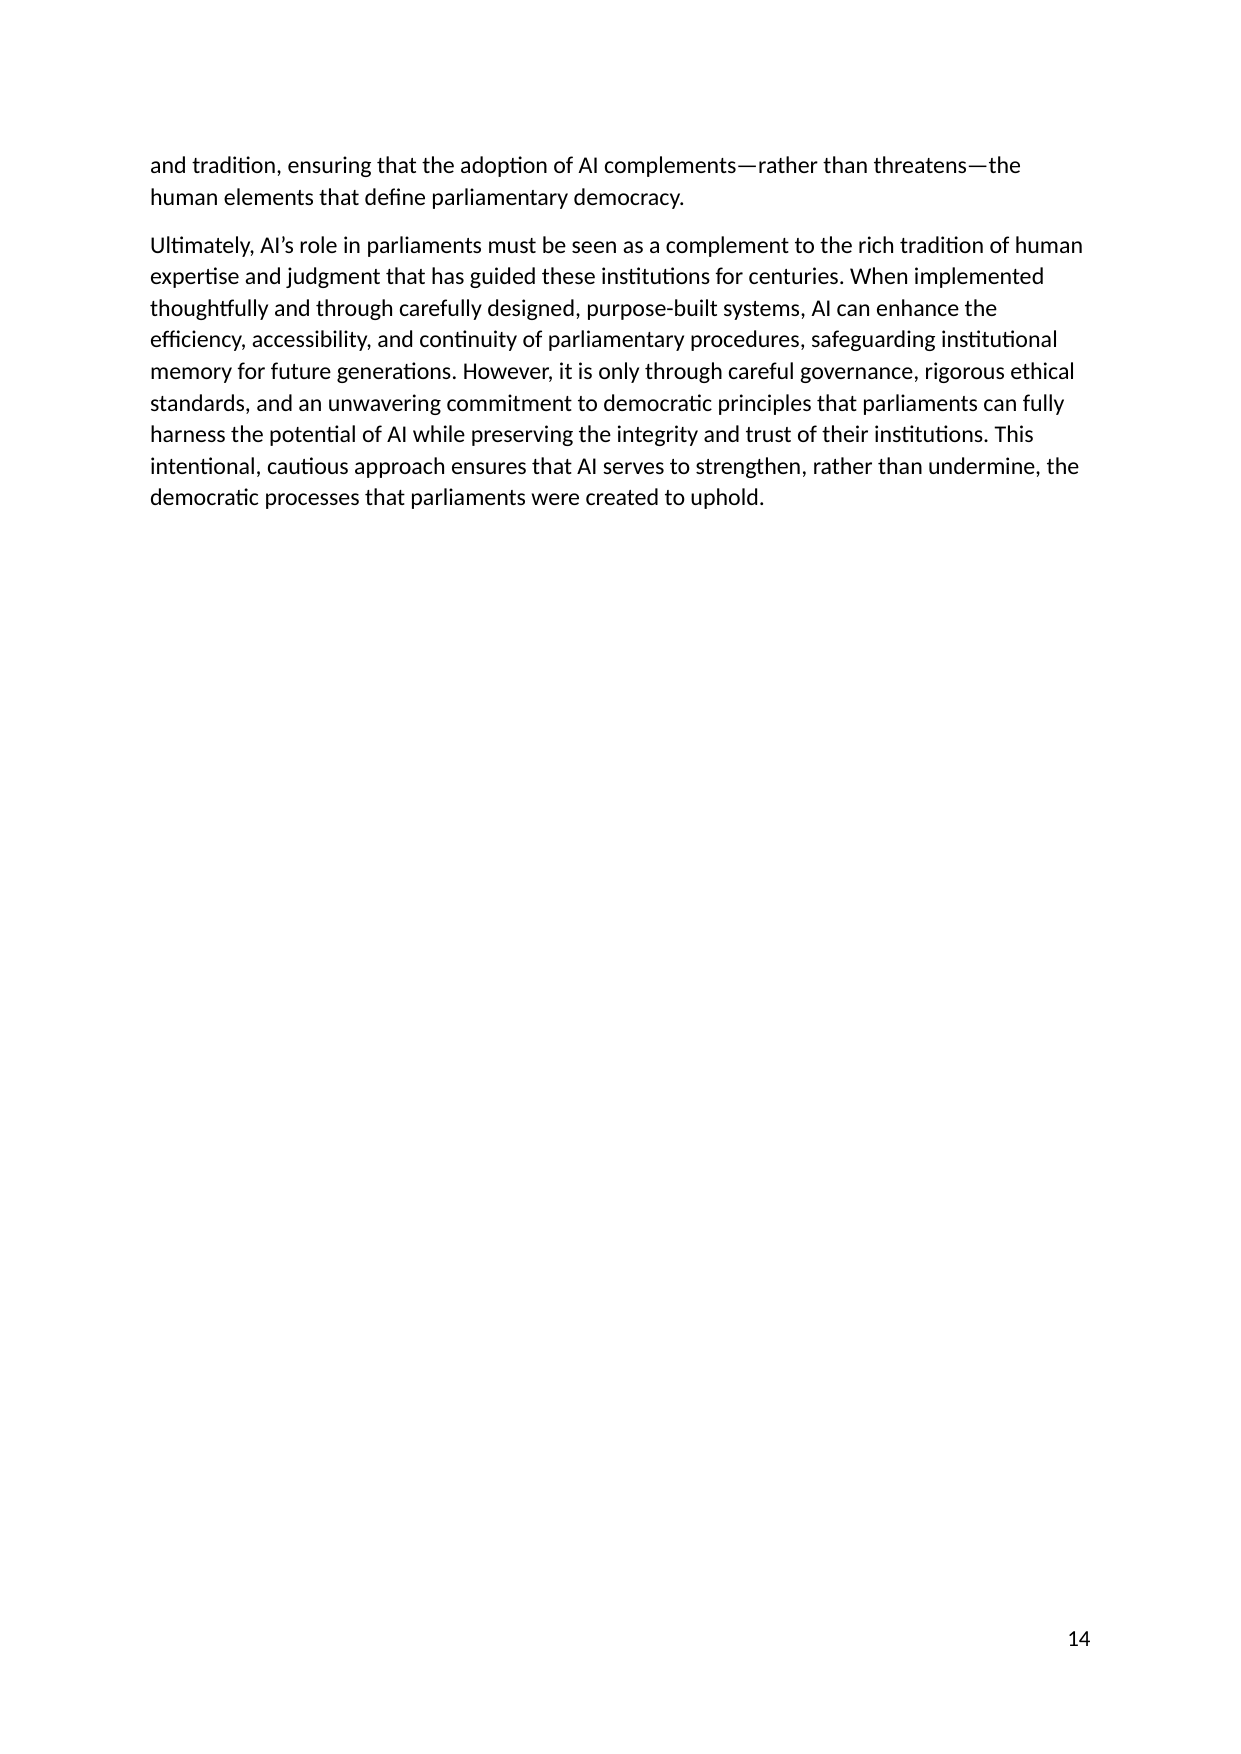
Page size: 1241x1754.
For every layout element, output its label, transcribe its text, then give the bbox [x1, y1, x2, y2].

text Ultimately, AI’s role in parliaments must be seen as a complement to the rich tradition of human expertise and judgment that has guided these institutions for centuries. When implemented thoughtfully and through carefully designed, purpose-built systems, AI can enhance the efficiency, accessibility, and continuity of parliamentary procedures, safeguarding institutional memory for future generations. However, it is only through careful governance, rigorous ethical standards, and an unwavering commitment to democratic principles that parliaments can fully harness the potential of AI while preserving the integrity and trust of their institutions. This intentional, cautious approach ensures that AI serves to strengthen, rather than undermine, the democratic processes that parliaments were created to uphold. [150, 230, 1090, 512]
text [150, 150, 1090, 211]
